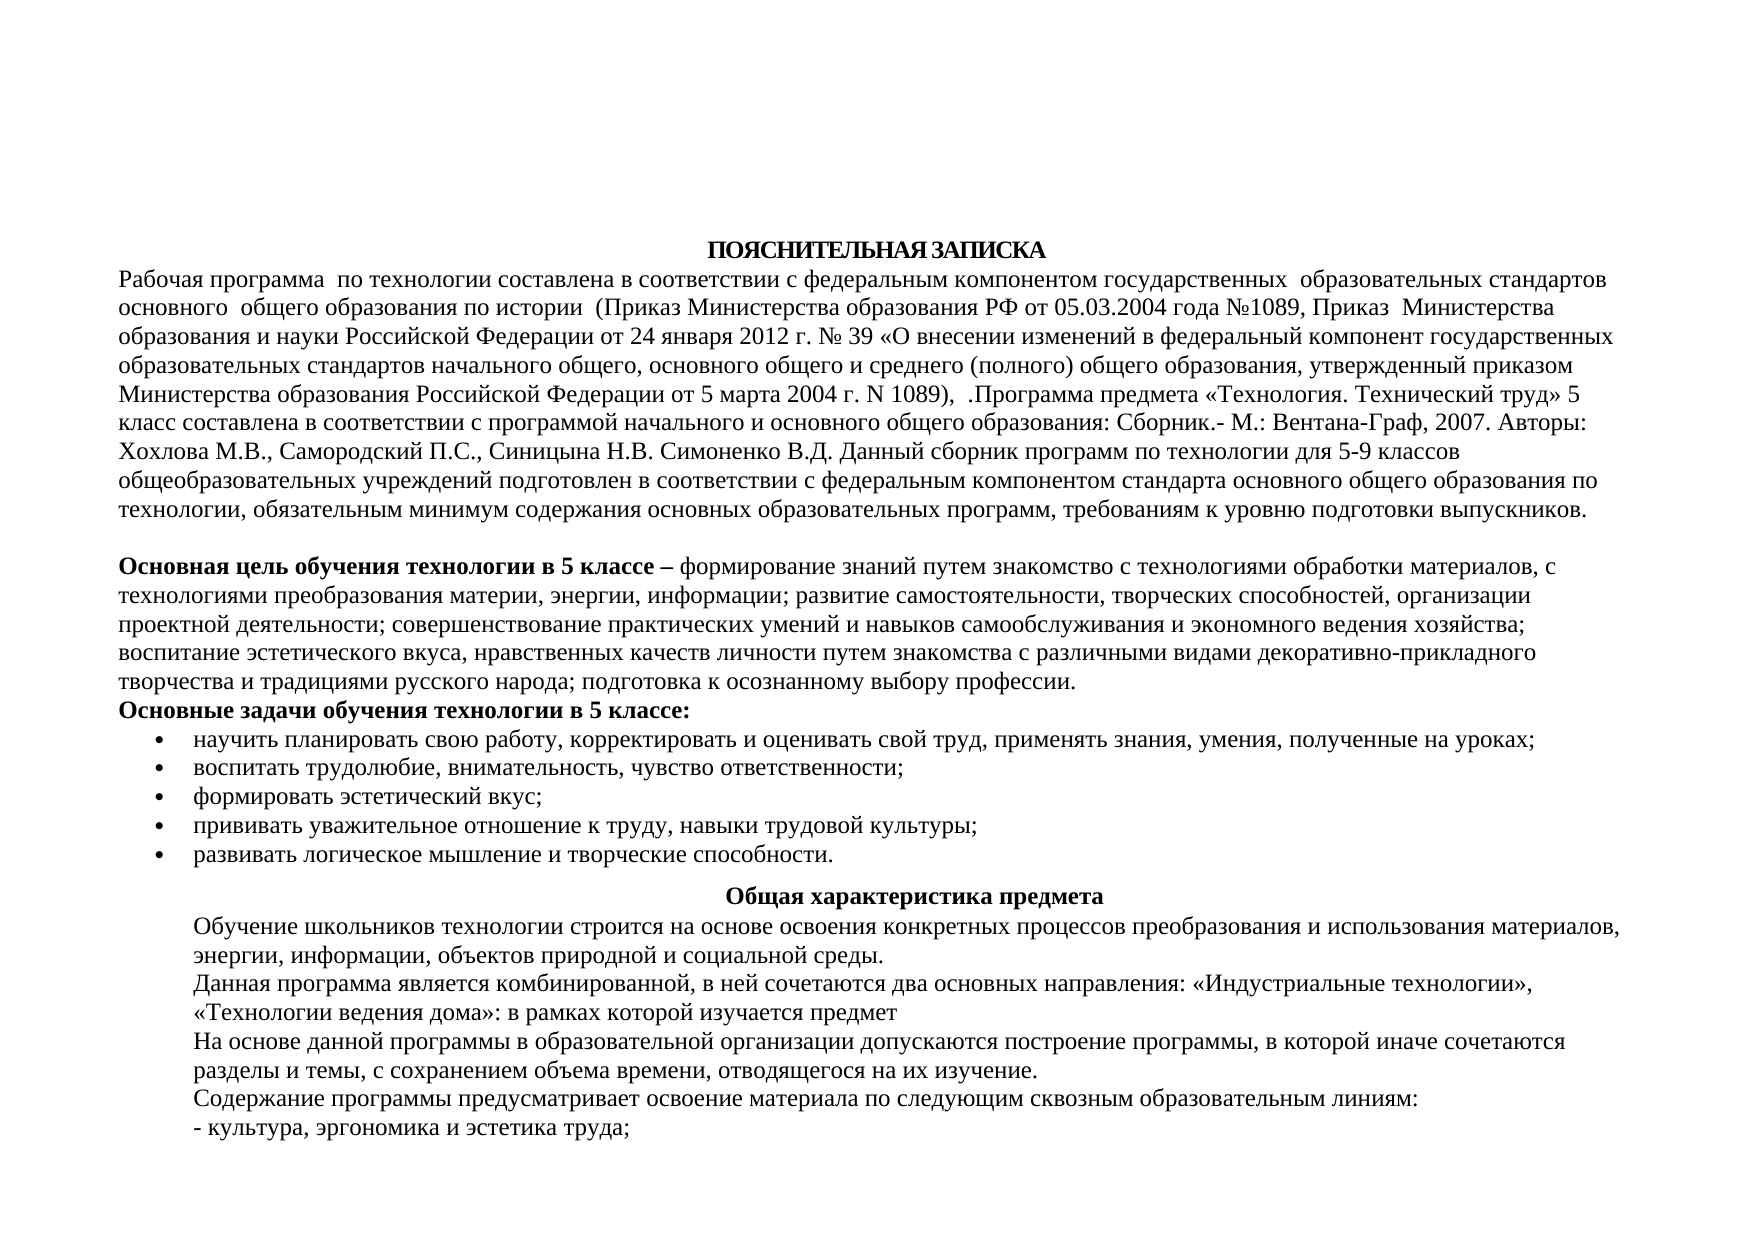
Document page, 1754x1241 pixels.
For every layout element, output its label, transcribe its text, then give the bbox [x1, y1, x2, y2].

list Обучение школьников технологии строится на основе освоения конкретных процессов преобразования и использования материалов, энергии, информации, объектов природной и социальной среды. [193, 911, 1636, 968]
text Рабочая программа по технологии составлена в соответствии с федеральным компонентом государственных образовательных стандартов основного общего образования по истории (Приказ Министерства образования РФ от 05.03.2004 года №1089, Приказ Министерства образования и науки Российской Федерации от 24 января 2012 г. № 39 «О внесении изменений в федеральный компонент государственных образовательных стандартов начального общего, основного общего и среднего (полного) общего образования, утвержденный приказом Министерства образования Российской Федерации от 5 марта 2004 г. N 1089), .Программа предмета «Технология. Технический труд» 5 класс составлена в соответствии с программой начального и основного общего образования: Сборник.- М.: Вентана-Граф, 2007. Авторы: Хохлова М.В., Самородский П.С., Синицына Н.В. Симоненко В.Д. Данный сборник программ по технологии для 5-9 классов общеобразовательных учреждений подготовлен в соответствии с федеральным компонентом стандарта основного общего образования по технологии, обязательным минимум содержания основных образовательных программ, требованиям к уровню подготовки выпускников. [118, 264, 1636, 522]
list Содержание программы предусматривает освоение материала по следующим сквозным образовательным линиям: [193, 1083, 1636, 1112]
list прививать уважительное отношение к труду, навыки трудовой культуры; [156, 810, 1636, 839]
text Основная цель обучения технологии в 5 классе – формирование знаний путем знакомство с технологиями обработки материалов, с технологиями преобразования материи, энергии, информации; развитие самостоятельности, творческих способностей, организации проектной деятельности; совершенствование практических умений и навыков самообслуживания и экономного ведения хозяйства; воспитание эстетического вкуса, нравственных качеств личности путем знакомства с различными видами декоративно-прикладного творчества и традициями русского народа; подготовка к осознанному выбору профессии. [118, 551, 1636, 695]
list формировать эстетический вкус; [156, 781, 1636, 810]
list - культура, эргономика и эстетика труда; [193, 1112, 1636, 1141]
list Общая характеристика предмета [193, 879, 1636, 911]
text ПОЯСНИТЕЛЬНАЯ ЗАПИСКА [119, 235, 1636, 264]
list воспитать трудолюбие, внимательность, чувство ответственности; [156, 752, 1636, 781]
list развивать логическое мышление и творческие способности. [156, 839, 1636, 867]
text Основные задачи обучения технологии в 5 классе: [118, 695, 1636, 724]
list научить планировать свою работу, корректировать и оценивать свой труд, применять знания, умения, полученные на уроках; [156, 724, 1636, 752]
list На основе данной программы в образовательной организации допускаются построение программы, в которой иначе сочетаются разделы и темы, с сохранением объема времени, отводящегося на их изучение. [193, 1026, 1636, 1083]
list Данная программа является комбинированной, в ней сочетаются два основных направления: «Индустриальные технологии», «Технологии ведения дома»: в рамках которой изучается предмет [193, 968, 1636, 1026]
